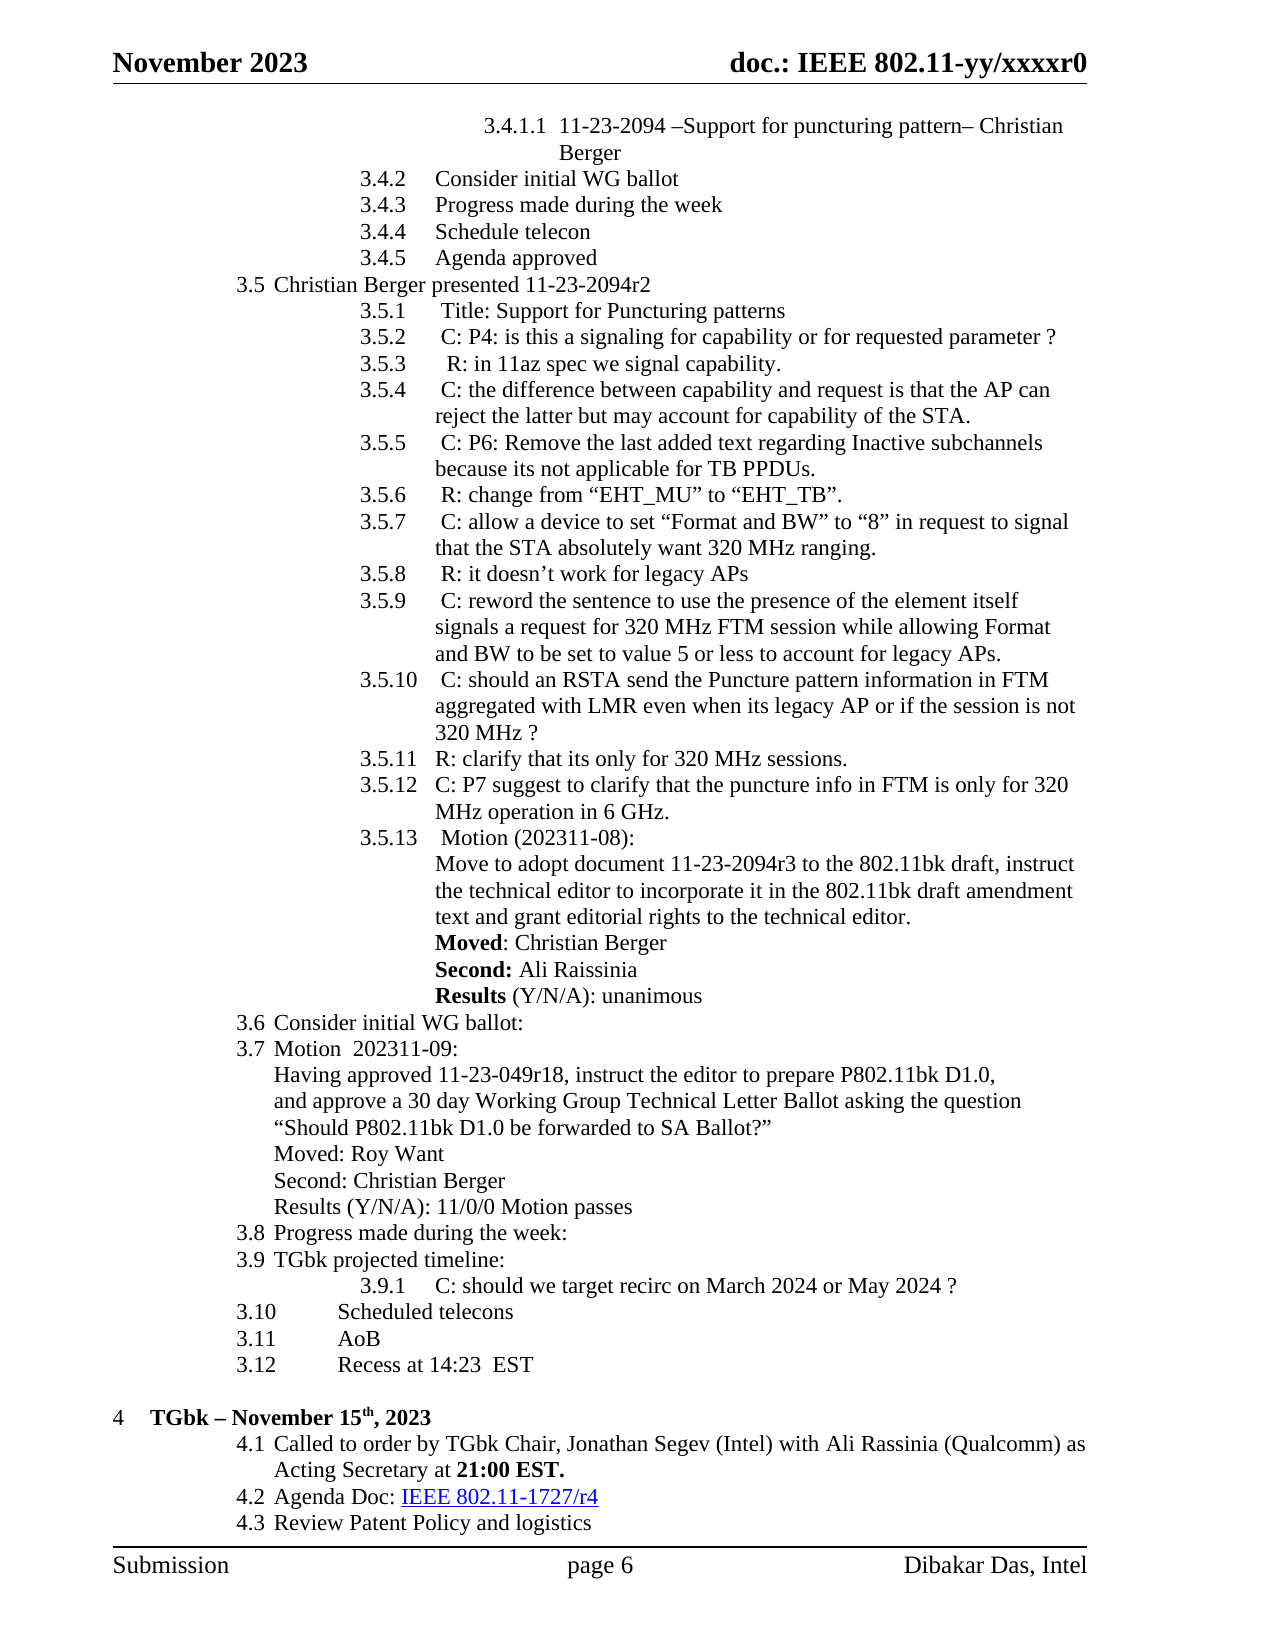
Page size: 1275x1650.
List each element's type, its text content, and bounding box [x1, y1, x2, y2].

list Christian Berger presented 11-23-2094r2 [236, 271, 1087, 297]
list Progress made during the week [360, 192, 1087, 218]
list C: P4: is this a signaling for capability or for requested parameter ? [360, 323, 1087, 350]
list TGbk projected timeline: [236, 1246, 1087, 1272]
list R: change from “EHT_MU” to “EHT_TB”. [360, 481, 1087, 508]
list Title: Support for Puncturing patterns [360, 297, 1087, 323]
list 11-23-2094 –Support for puncturing pattern– Christian Berger [484, 112, 1087, 165]
list Motion 202311-09: [236, 1035, 1087, 1061]
list Recess at 14:23 EST [236, 1351, 1087, 1377]
list C: the difference between capability and request is that the AP can reject the latter but may account for capability of the STA. [360, 376, 1087, 429]
list R: clarify that its only for 320 MHz sessions. [360, 745, 1087, 771]
list R: in 11az spec we signal capability. [360, 350, 1087, 376]
list Consider initial WG ballot: [236, 1008, 1087, 1035]
list C: should we target recirc on March 2024 or May 2024 ? [360, 1272, 1087, 1298]
text and approve a 30 day Working Group Technical Letter Ballot asking the question “Should P802.11bk D1.0 be forwarded to SA Ballot?” [274, 1088, 1087, 1140]
text Results (Y/N/A): 11/0/0 Motion passes [274, 1193, 1087, 1219]
list Called to order by TGbk Chair, Jonathan Segev (Intel) with Ali Rassinia (Qualcomm) as Acting Secretary at 21:00 EST. [236, 1430, 1087, 1483]
list TGbk – November 15th, 2023 [112, 1404, 1087, 1430]
list Progress made during the week: [236, 1219, 1087, 1246]
list C: P6: Remove the last added text regarding Inactive subchannels because its not applicable for TB PPDUs. [360, 429, 1087, 481]
list Agenda approved [360, 244, 1087, 271]
text Having approved 11-23-049r18, instruct the editor to prepare P802.11bk D1.0, [274, 1061, 1087, 1088]
list AoB [236, 1325, 1087, 1351]
list Agenda Doc: IEEE 802.11-1727/r4 [236, 1483, 1087, 1509]
list Schedule telecon [360, 218, 1087, 244]
list Motion (202311-08): [360, 824, 1087, 850]
text Moved: Roy Want [274, 1140, 1087, 1167]
text Move to adopt document 11-23-2094r3 to the 802.11bk draft, instruct the technical editor to incorporate it in the 802.11bk draft amendment text and grant editorial rights to the technical editor. [435, 850, 1087, 929]
text Second: Christian Berger [274, 1167, 1087, 1193]
list C: should an RSTA send the Puncture pattern information in FTM aggregated with LMR even when its legacy AP or if the session is not 320 MHz ? [360, 666, 1087, 745]
list C: reword the sentence to use the presence of the element itself signals a request for 320 MHz FTM session while allowing Format and BW to be set to value 5 or less to account for legacy APs. [360, 587, 1087, 666]
list Review Patent Policy and logistics [236, 1509, 1087, 1536]
text Results (Y/N/A): unanimous [435, 982, 1087, 1008]
list Consider initial WG ballot [360, 165, 1087, 192]
list C: P7 suggest to clarify that the puncture info in FTM is only for 320 MHz operation in 6 GHz. [360, 771, 1087, 824]
list Scheduled telecons [236, 1298, 1087, 1325]
list C: allow a device to set “Format and BW” to “8” in request to signal that the STA absolutely want 320 MHz ranging. [360, 508, 1087, 561]
text Moved: Christian Berger [435, 929, 1087, 956]
list R: it doesn’t work for legacy APs [360, 561, 1087, 587]
text Second: Ali Raissinia [435, 956, 1087, 982]
